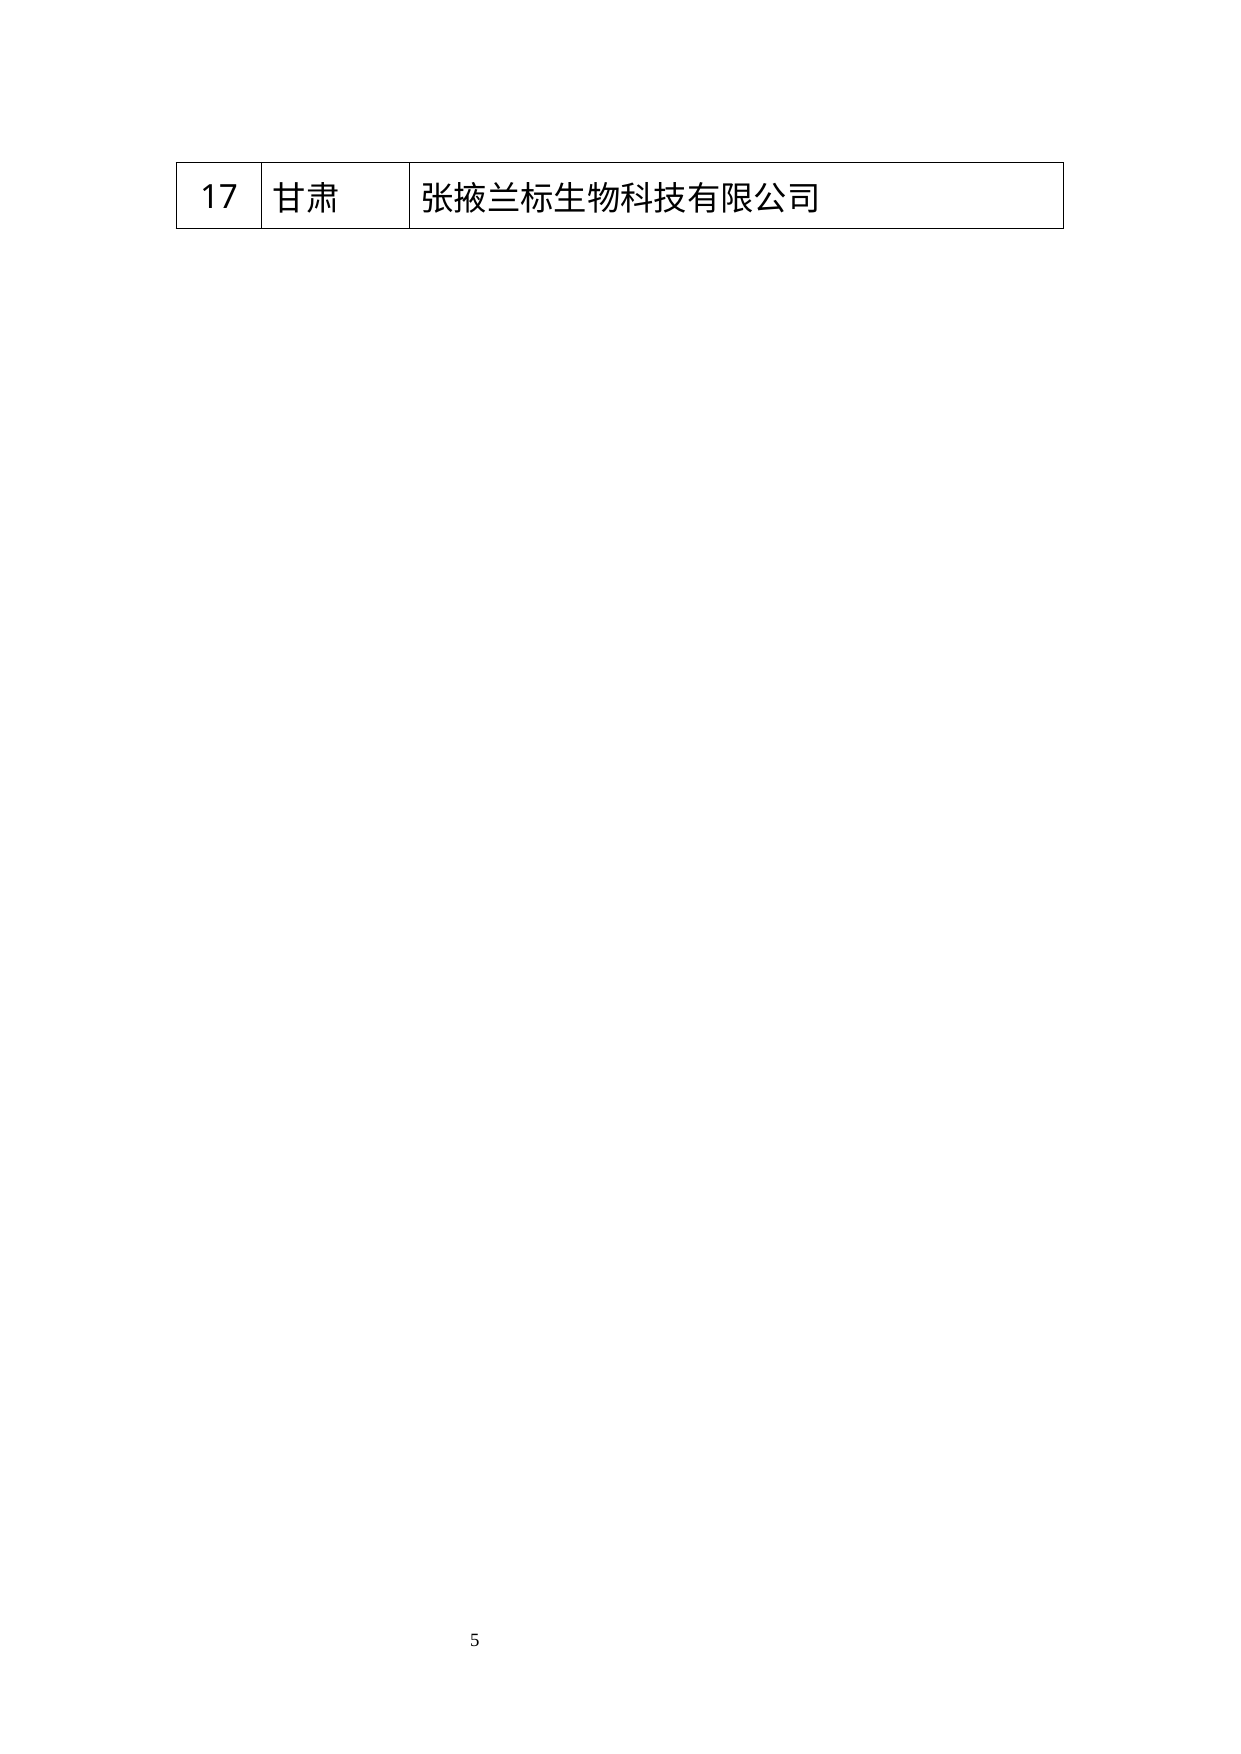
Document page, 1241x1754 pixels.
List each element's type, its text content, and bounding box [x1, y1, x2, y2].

table_cell 甘肃 [262, 163, 409, 228]
table_cell 张掖兰标生物科技有限公司 [410, 163, 1063, 228]
table_cell 17 [177, 163, 261, 228]
